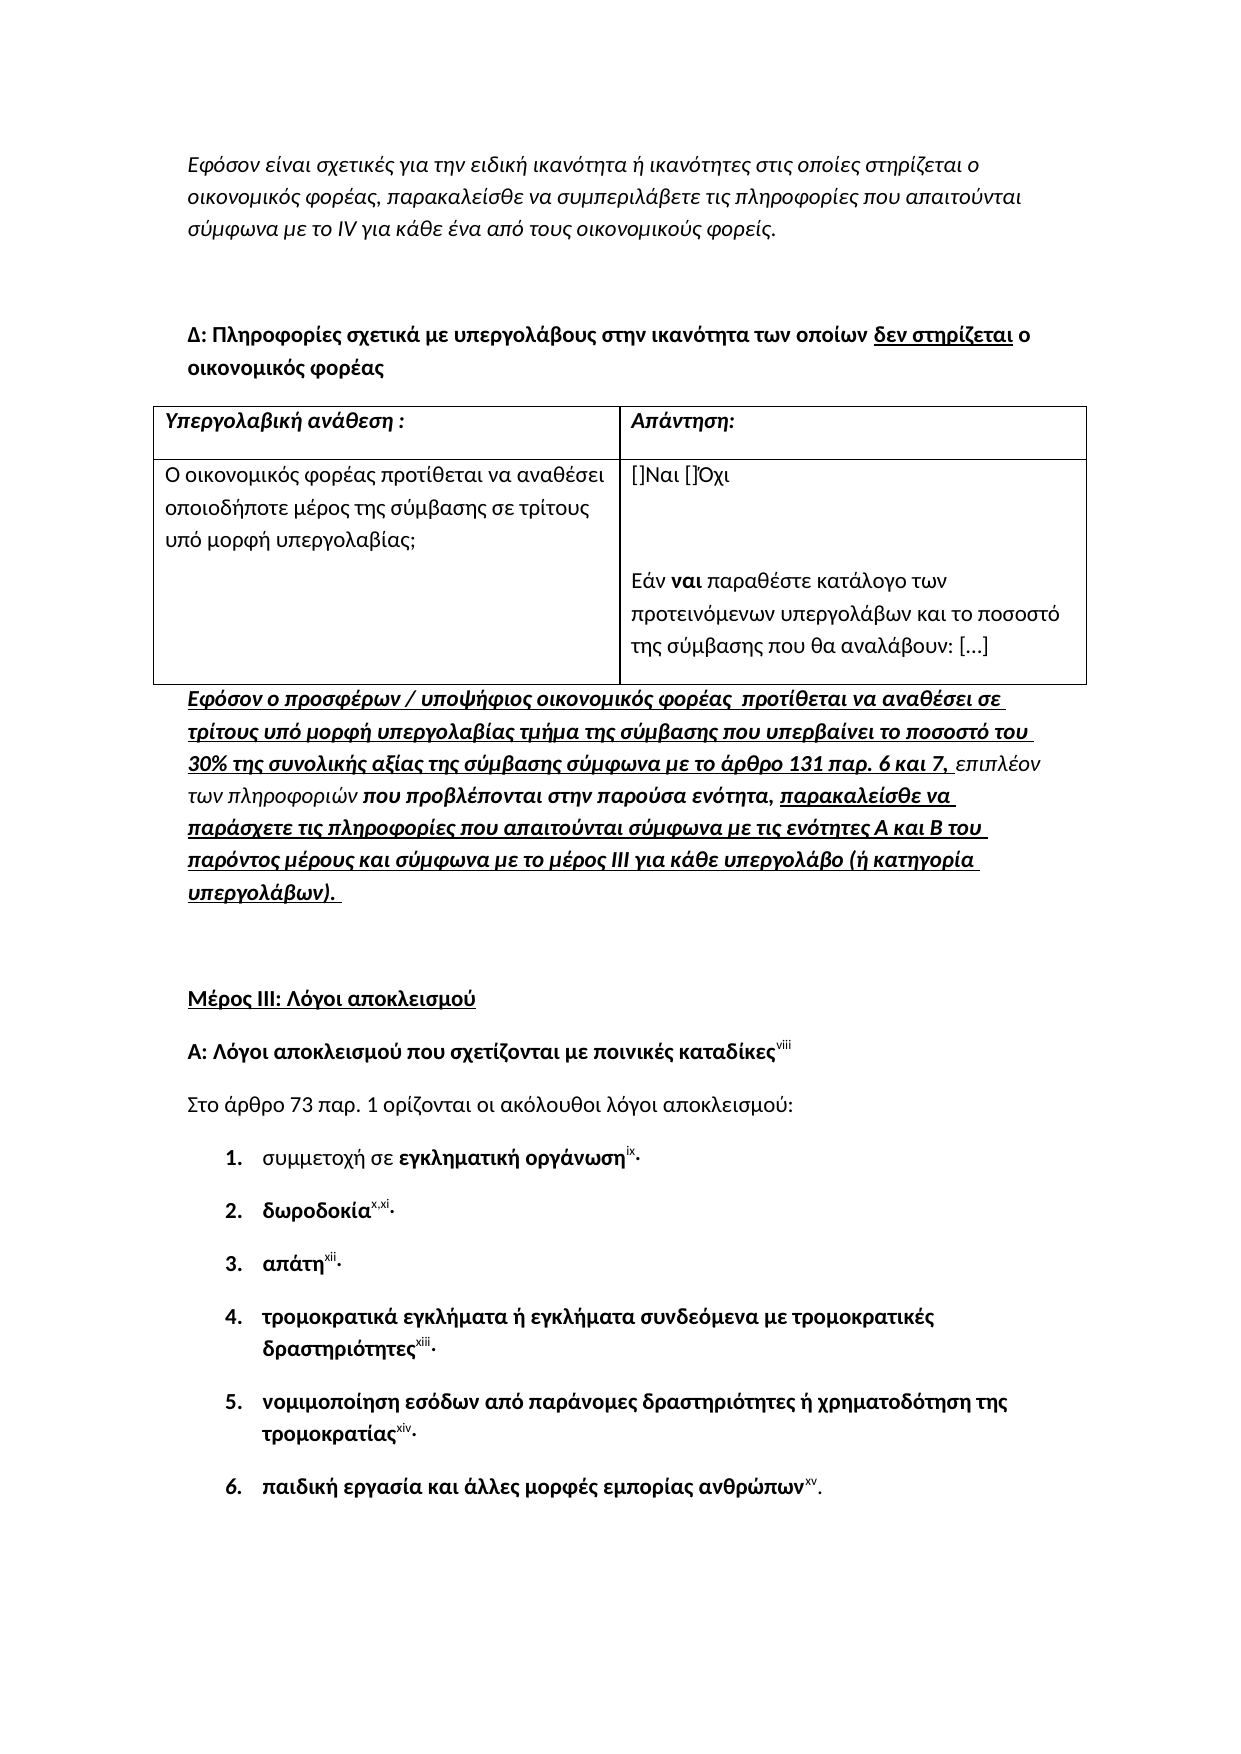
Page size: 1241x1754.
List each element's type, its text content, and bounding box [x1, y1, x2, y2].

table_cell []Ναι []Όχι Εάν ναι παραθέστε κατάλογο των προτεινόμενων υπεργολάβων και το ποσοστό της σύμβασης που θα αναλάβουν: […] [621, 460, 1086, 683]
table_header Απάντηση: [621, 407, 1086, 459]
table_header Υπεργολαβική ανάθεση : [154, 407, 619, 459]
list συμμετοχή σε εγκληματική οργάνωση· [225, 1143, 1053, 1171]
list τρομοκρατικά εγκλήματα ή εγκλήματα συνδεόμενα με τρομοκρατικές δραστηριότητες· [225, 1302, 1053, 1362]
text Εφόσον είναι σχετικές για την ειδική ικανότητα ή ικανότητες στις οποίες στηρίζεται ο οικονομικός φορέας, παρακαλείσθε να συμπεριλάβετε τις πληροφορίες που απαιτούνται σύμφωνα με το IV για κάθε ένα από τους οικονομικούς φορείς. [187, 150, 1053, 242]
text Eφόσον ο προσφέρων / υποψήφιος οικονομικός φορέας προτίθεται να αναθέσει σε τρίτους υπό μορφή υπεργολαβίας τμήμα της σύμβασης που υπερβαίνει το ποσοστό του 30% της συνολικής αξίας της σύμβασης σύμφωνα με το άρθρο 131 παρ. 6 και 7, επιπλέον των πληροφοριών που προβλέπονται στην παρούσα ενότητα, παρακαλείσθε να παράσχετε τις πληροφορίες που απαιτούνται σύμφωνα με τις ενότητες Α και Β του παρόντος μέρους και σύμφωνα με το μέρος ΙΙΙ για κάθε υπεργολάβο (ή κατηγορία υπεργολάβων). [187, 685, 1053, 906]
text Α: Λόγοι αποκλεισμού που σχετίζονται με ποινικές καταδίκες [187, 1037, 1053, 1065]
list απάτη· [225, 1249, 1053, 1277]
text Στο άρθρο 73 παρ. 1 ορίζονται οι ακόλουθοι λόγοι αποκλεισμού: [187, 1090, 1053, 1118]
list νομιμοποίηση εσόδων από παράνομες δραστηριότητες ή χρηματοδότηση της τρομοκρατίας· [225, 1387, 1053, 1447]
list δωροδοκία,· [225, 1196, 1053, 1224]
text Μέρος III: Λόγοι αποκλεισμού [187, 984, 1053, 1012]
text Δ: Πληροφορίες σχετικά με υπεργολάβους στην ικανότητα των οποίων δεν στηρίζεται ο οικονομικός φορέας [187, 320, 1053, 381]
table_cell Ο οικονομικός φορέας προτίθεται να αναθέσει οποιοδήποτε μέρος της σύμβασης σε τρίτους υπό μορφή υπεργολαβίας; [154, 460, 619, 683]
list παιδική εργασία και άλλες μορφές εμπορίας ανθρώπων. [225, 1472, 1053, 1500]
